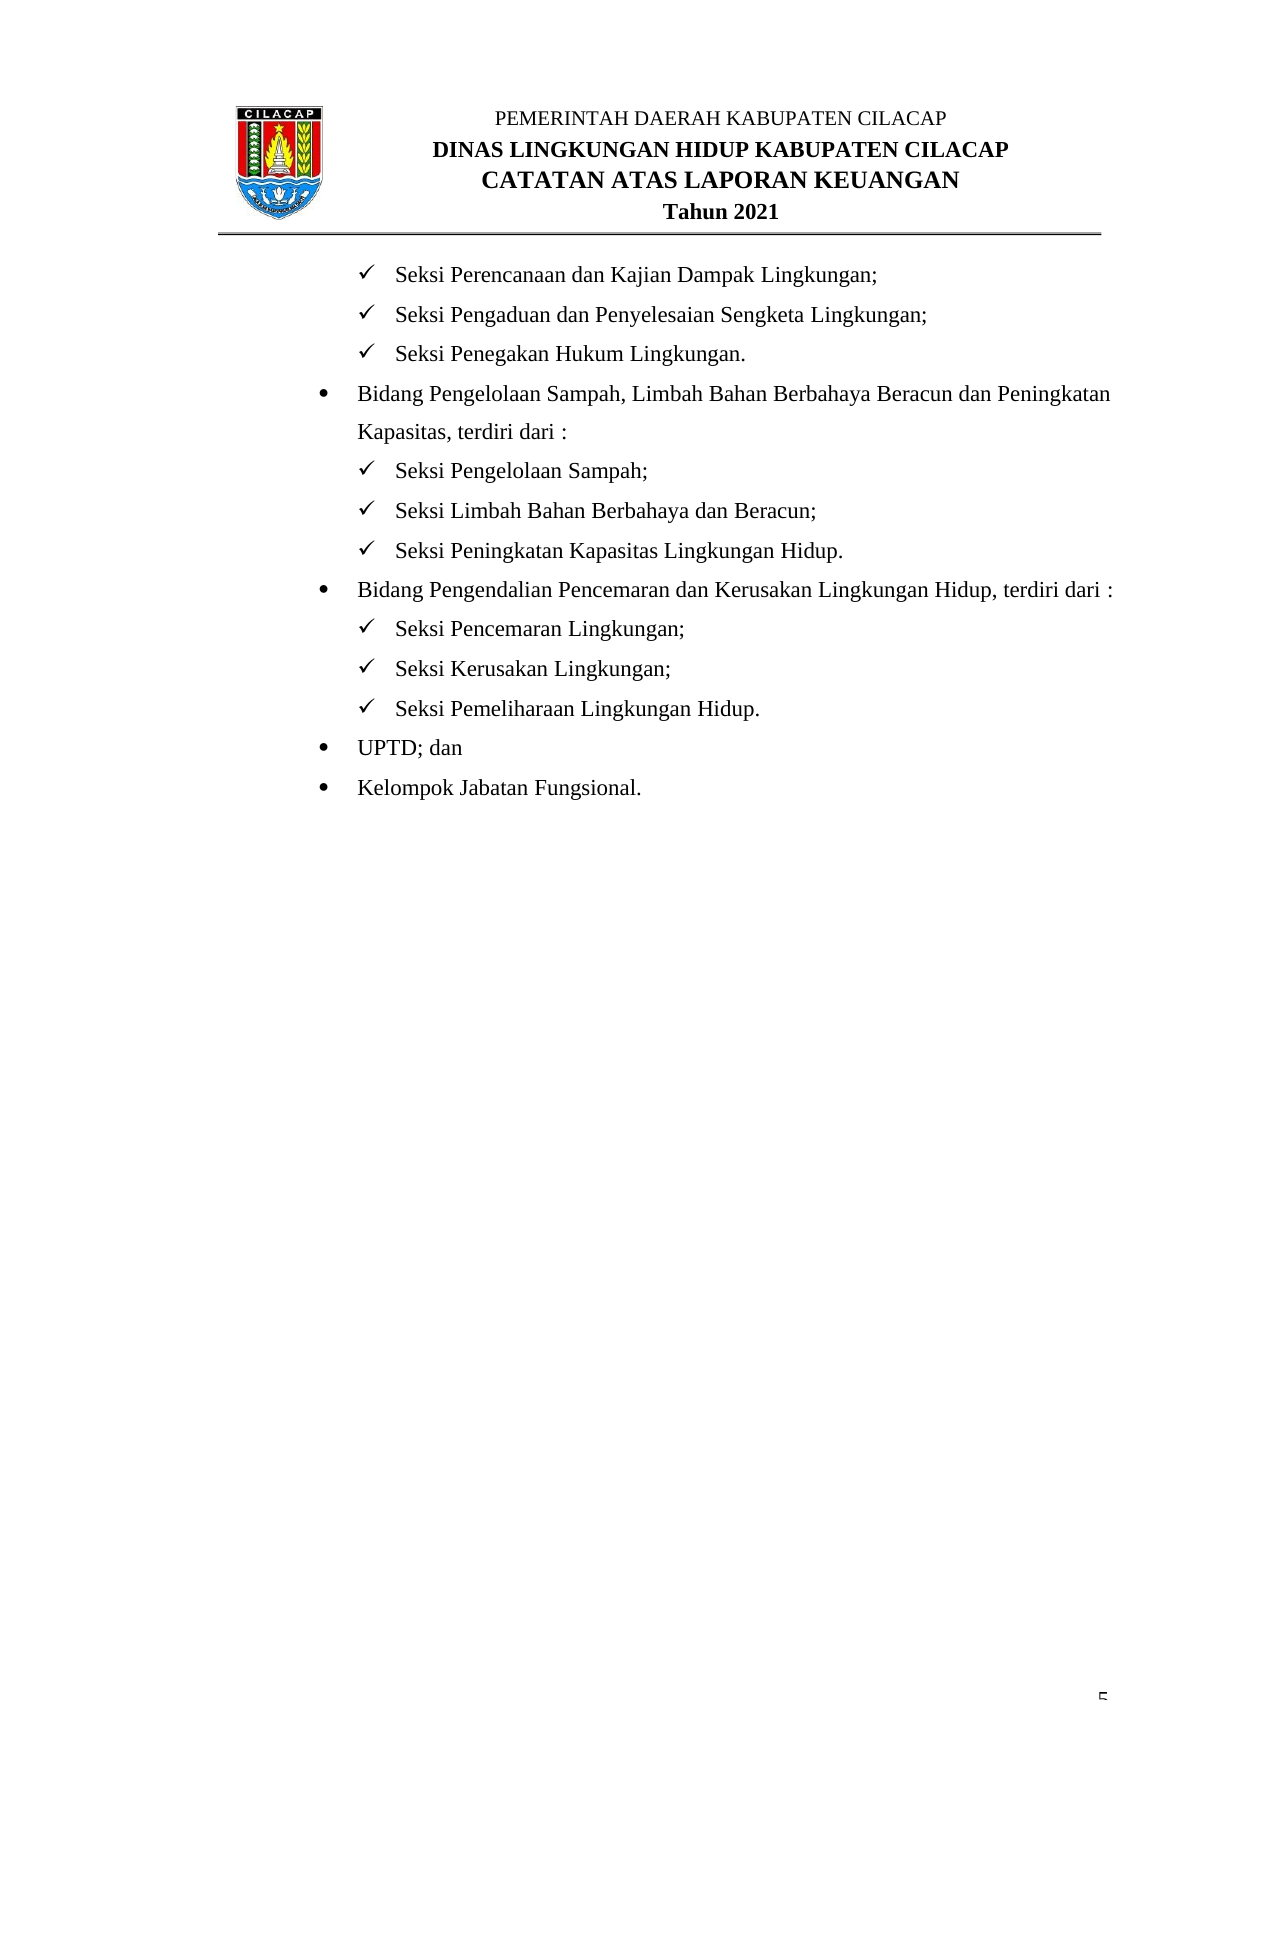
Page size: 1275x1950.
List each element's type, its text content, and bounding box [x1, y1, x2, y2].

list Seksi Limbah Bahan Berbahaya dan Beracun; [357, 497, 1269, 523]
list UPTD; dan [319, 734, 1269, 761]
list Seksi Penegakan Hukum Lingkungan. [357, 340, 1269, 367]
list Seksi Peningkatan Kapasitas Lingkungan Hidup. [357, 537, 1269, 563]
list Bidang Pengelolaan Sampah, Limbah Bahan Berbahaya Beracun dan Peningkatan Kapasitas, terdiri dari : [319, 380, 1113, 444]
list Seksi Pemeliharaan Lingkungan Hidup. [357, 694, 1269, 721]
list Seksi Pencemaran Lingkungan; [357, 615, 1269, 642]
list Seksi Perencanaan dan Kajian Dampak Lingkungan; [357, 261, 1269, 288]
list Seksi Pengelolaan Sampah; [357, 457, 1269, 484]
list Seksi Pengaduan dan Penyelesaian Sengketa Lingkungan; [357, 301, 1269, 327]
list Kelompok Jabatan Fungsional. [319, 774, 1269, 800]
list Bidang Pengendalian Pencemaran dan Kerusakan Lingkungan Hidup, terdiri dari : [319, 576, 1269, 603]
list Seksi Kerusakan Lingkungan; [357, 655, 1269, 681]
picture [235, 106, 323, 220]
